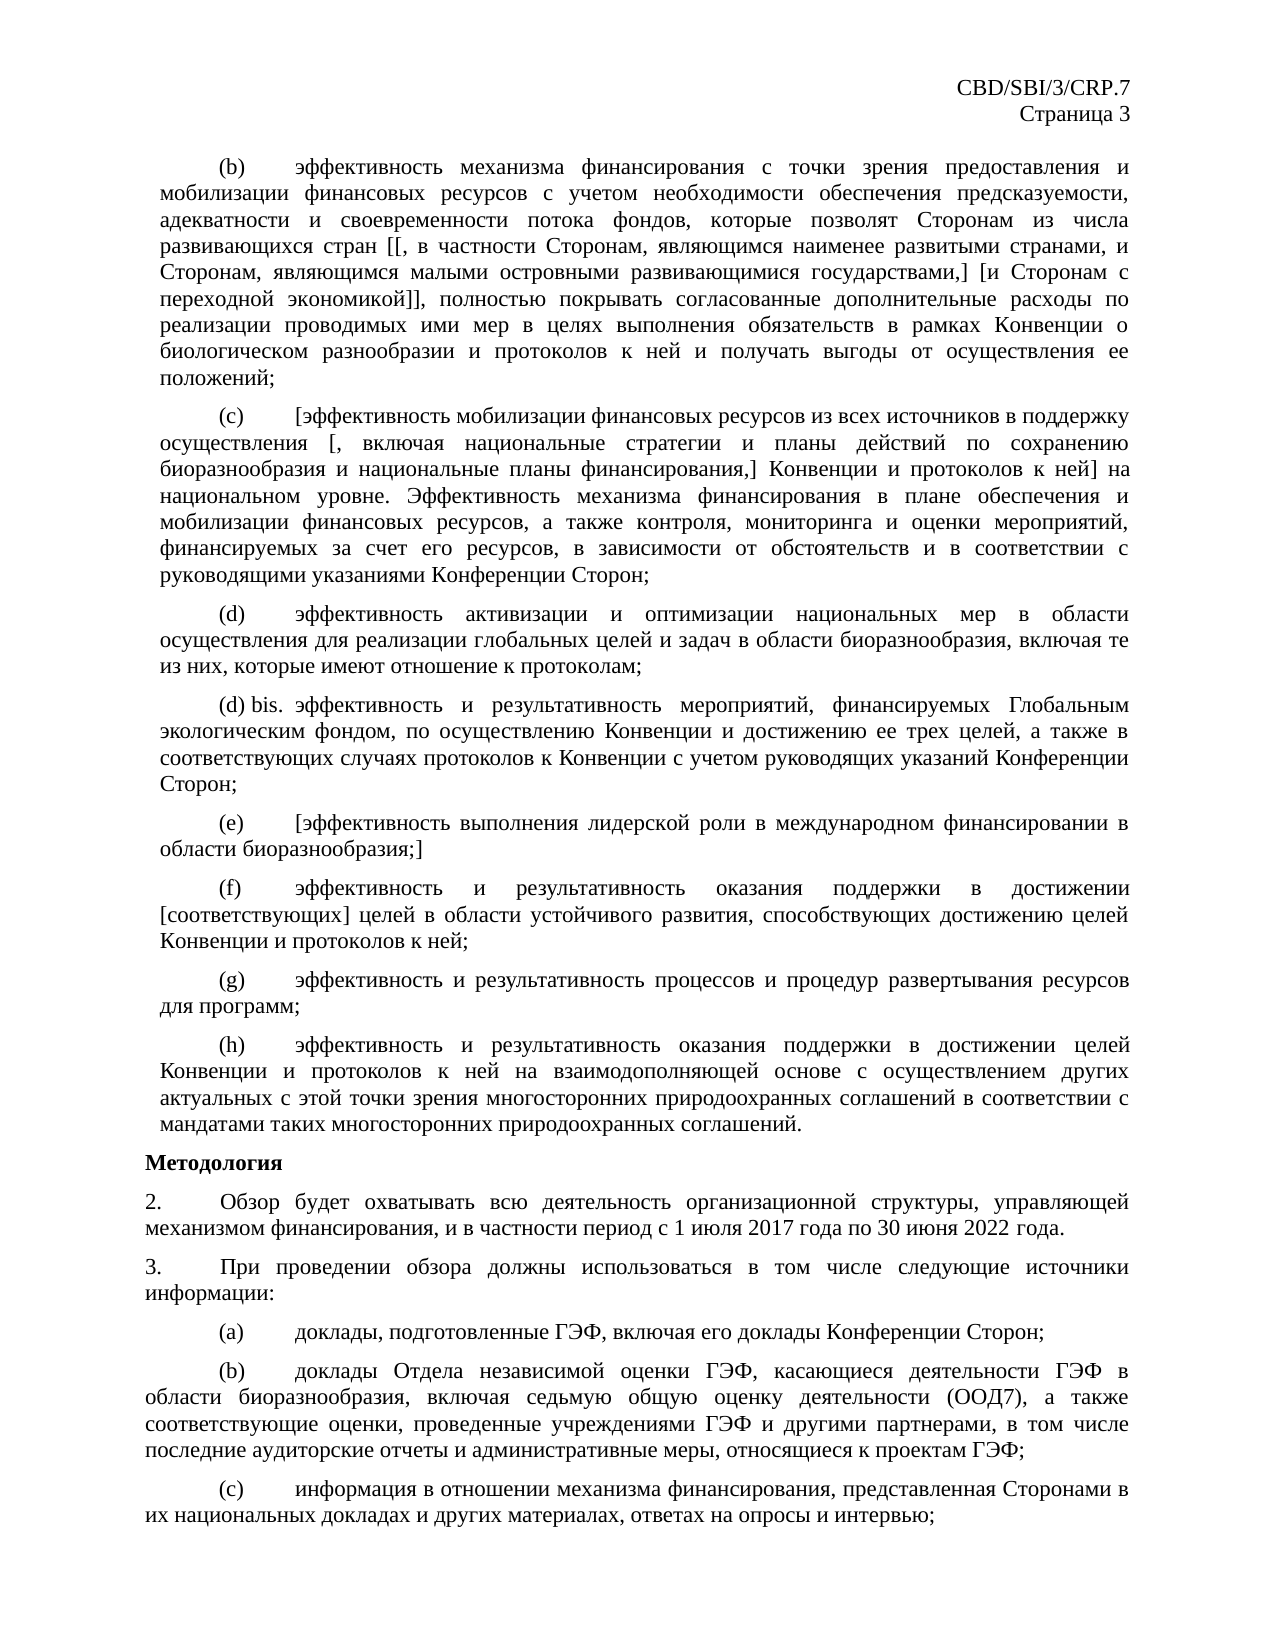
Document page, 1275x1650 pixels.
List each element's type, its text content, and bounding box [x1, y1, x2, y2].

list (h) эффективность и результативность оказания поддержки в достижении целей Конвенции и протоколов к ней на взаимодополняющей основе с осуществлением других актуальных с этой точки зрения многосторонних природоохранных соглашений в соответствии с мандатами таких многосторонних природоохранных соглашений. [159, 1031, 1130, 1136]
list (g) эффективность и результативность процессов и процедур развертывания ресурсов для программ; [159, 966, 1130, 1018]
list (c) [эффективность мобилизации финансовых ресурсов из всех источников в поддержку осуществления [, включая национальные стратегии и планы действий по сохранению биоразнообразия и национальные планы финансирования,] Конвенции и протоколов к ней] на национальном уровне. Эффективность механизма финансирования в плане обеспечения и мобилизации финансовых ресурсов, а также контроля, мониторинга и оценки мероприятий, финансируемых за счет его ресурсов, в зависимости от обстоятельств и в соответствии с руководящими указаниями Конференции Сторон; [159, 403, 1130, 587]
list (d) bis. эффективность и результативность мероприятий, финансируемых Глобальным экологическим фондом, по осуществлению Конвенции и достижению ее трех целей, а также в соответствующих случаях протоколов к Конвенции с учетом руководящих указаний Конференции Сторон; [159, 691, 1130, 797]
list (f) эффективность и результативность оказания поддержки в достижении [соответствующих] целей в области устойчивого развития, способствующих достижению целей Конвенции и протоколов к ней; [159, 874, 1130, 953]
list (e) [эффективность выполнения лидерской роли в международном финансировании в области биоразнообразия;] [159, 809, 1130, 862]
list (a) доклады, подготовленные ГЭФ, включая его доклады Конференции Сторон; [145, 1318, 1130, 1344]
list 2. Обзор будет охватывать всю деятельность организационной структуры, управляющей механизмом финансирования, и в частности период с 1 июля 2017 года по 30 июня 2022 года. [145, 1188, 1130, 1241]
list (d) эффективность активизации и оптимизации национальных мер в области осуществления для реализации глобальных целей и задач в области биоразнообразия, включая те из них, которые имеют отношение к протоколам; [159, 599, 1130, 679]
list 3. При проведении обзора должны использоваться в том числе следующие источники информации: [145, 1253, 1130, 1306]
list Методология [145, 1149, 1130, 1175]
list (c) информация в отношении механизма финансирования, представленная Сторонами в их национальных докладах и других материалах, ответах на опросы и интервью; [145, 1475, 1130, 1528]
list (b) доклады Отдела независимой оценки ГЭФ, касающиеся деятельности ГЭФ в области биоразнообразия, включая седьмую общую оценку деятельности (ООД7), а также соответствующие оценки, проведенные учреждениями ГЭФ и другими партнерами, в том числе последние аудиторские отчеты и административные меры, относящиеся к проектам ГЭФ; [145, 1357, 1130, 1462]
list (b) эффективность механизма финансирования с точки зрения предоставления и мобилизации финансовых ресурсов с учетом необходимости обеспечения предсказуемости, адекватности и своевременности потока фондов, которые позволят Сторонам из числа развивающихся стран [[, в частности Сторонам, являющимся наименее развитыми странами, и Сторонам, являющимся малыми островными развивающимися государствами,] [и Сторонам с переходной экономикой]], полностью покрывать согласованные дополнительные расходы по реализации проводимых ими мер в целях выполнения обязательств в рамках Конвенции о биологическом разнообразии и протоколов к ней и получать выгоды от осуществления ее положений; [159, 153, 1130, 390]
